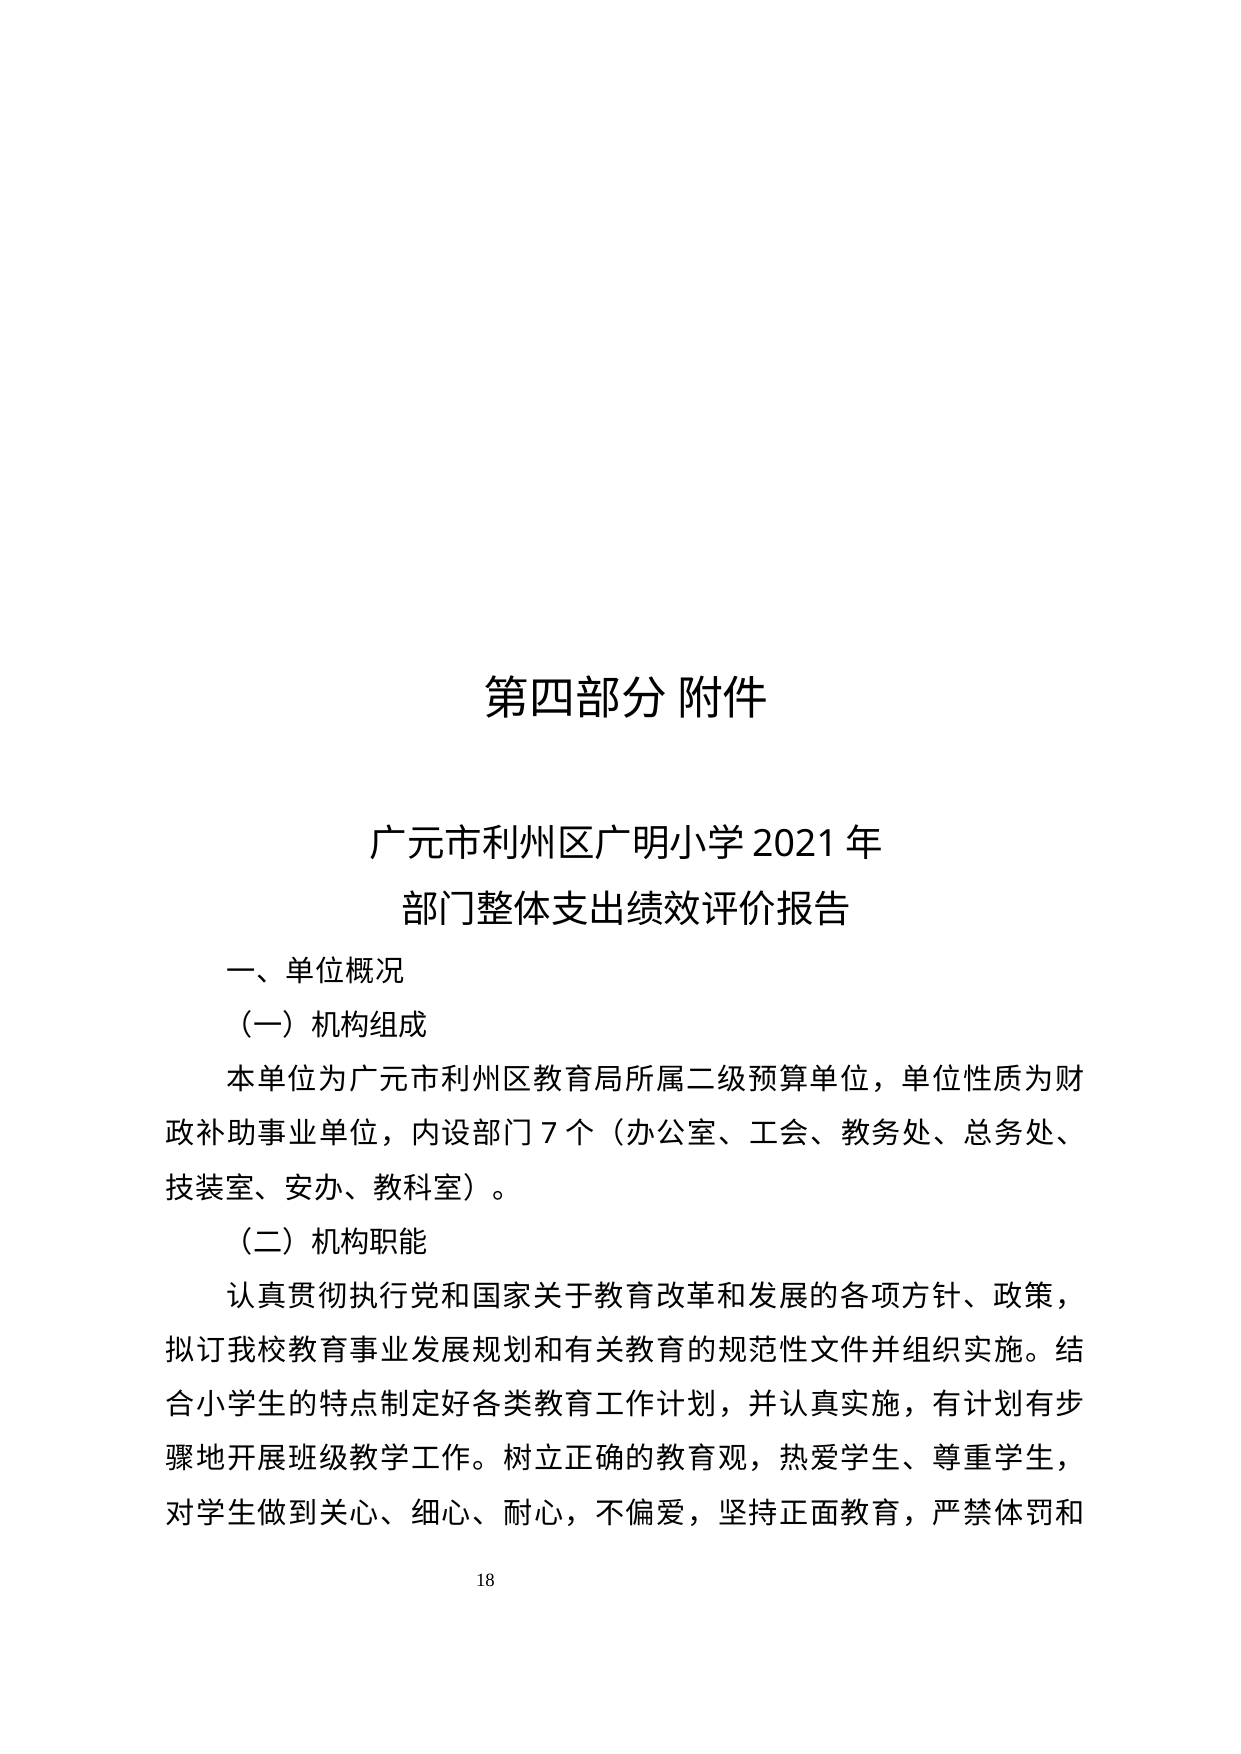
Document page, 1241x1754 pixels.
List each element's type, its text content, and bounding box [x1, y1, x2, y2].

text 部门整体支出绩效评价报告 [165, 873, 1087, 938]
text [165, 1263, 1087, 1534]
text （一）机构组成 [165, 992, 1087, 1046]
text （二）机构职能 [165, 1209, 1087, 1263]
text 一、单位概况 [165, 938, 1087, 992]
text 广元市利州区广明小学2021年 [165, 808, 1087, 873]
text 第四部分 附件 [165, 646, 1087, 743]
text 本单位为广元市利州区教育局所属二级预算单位，单位性质为财政补助事业单位，内设部门7个（办公室、工会、教务处、总务处、技装室、安办、教科室）。 [165, 1046, 1087, 1209]
